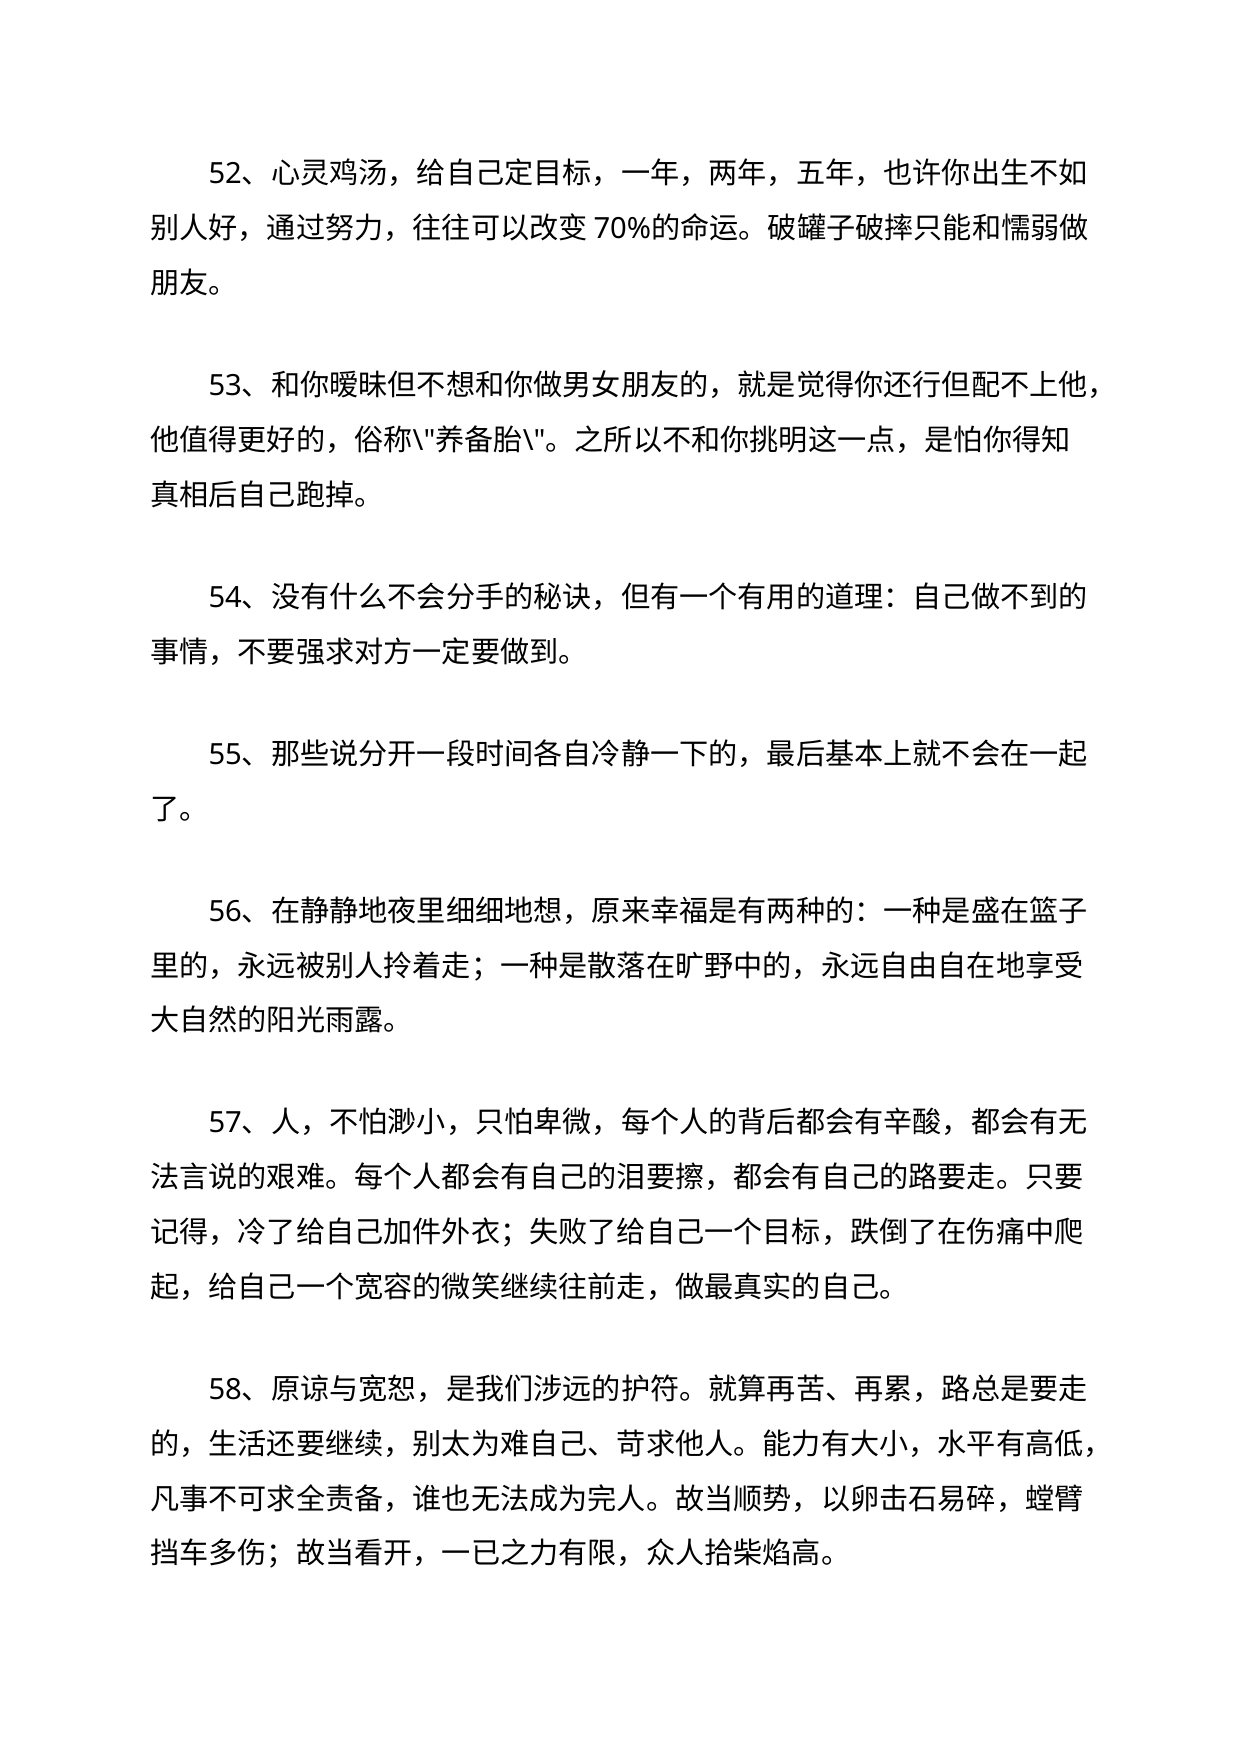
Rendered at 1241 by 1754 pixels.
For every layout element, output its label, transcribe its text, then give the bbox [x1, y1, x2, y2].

text 58、原谅与宽恕，是我们涉远的护符。就算再苦、再累，路总是要走的，生活还要继续，别太为难自己、苛求他人。能力有大小，水平有高低，凡事不可求全责备，谁也无法成为完人。故当顺势，以卵击石易碎，螳臂挡车多伤；故当看开，一已之力有限，众人拾柴焰高。 [150, 1365, 1090, 1572]
text 57、人，不怕渺小，只怕卑微，每个人的背后都会有辛酸，都会有无法言说的艰难。每个人都会有自己的泪要擦，都会有自己的路要走。只要记得，冷了给自己加件外衣；失败了给自己一个目标，跌倒了在伤痛中爬起，给自己一个宽容的微笑继续往前走，做最真实的自己。 [150, 1099, 1090, 1306]
text 54、没有什么不会分手的秘诀，但有一个有用的道理：自己做不到的事情，不要强求对方一定要做到。 [150, 573, 1090, 671]
text 55、那些说分开一段时间各自冷静一下的，最后基本上就不会在一起了。 [150, 730, 1090, 828]
text 52、心灵鸡汤，给自己定目标，一年，两年，五年，也许你出生不如别人好，通过努力，往往可以改变70%的命运。破罐子破摔只能和懦弱做朋友。 [150, 150, 1090, 302]
text 56、在静静地夜里细细地想，原来幸福是有两种的：一种是盛在篮子里的，永远被别人拎着走；一种是散落在旷野中的，永远自由自在地享受大自然的阳光雨露。 [150, 887, 1090, 1039]
text 53、和你暧昧但不想和你做男女朋友的，就是觉得你还行但配不上他，他值得更好的，俗称\"养备胎\"。之所以不和你挑明这一点，是怕你得知真相后自己跑掉。 [150, 362, 1090, 514]
